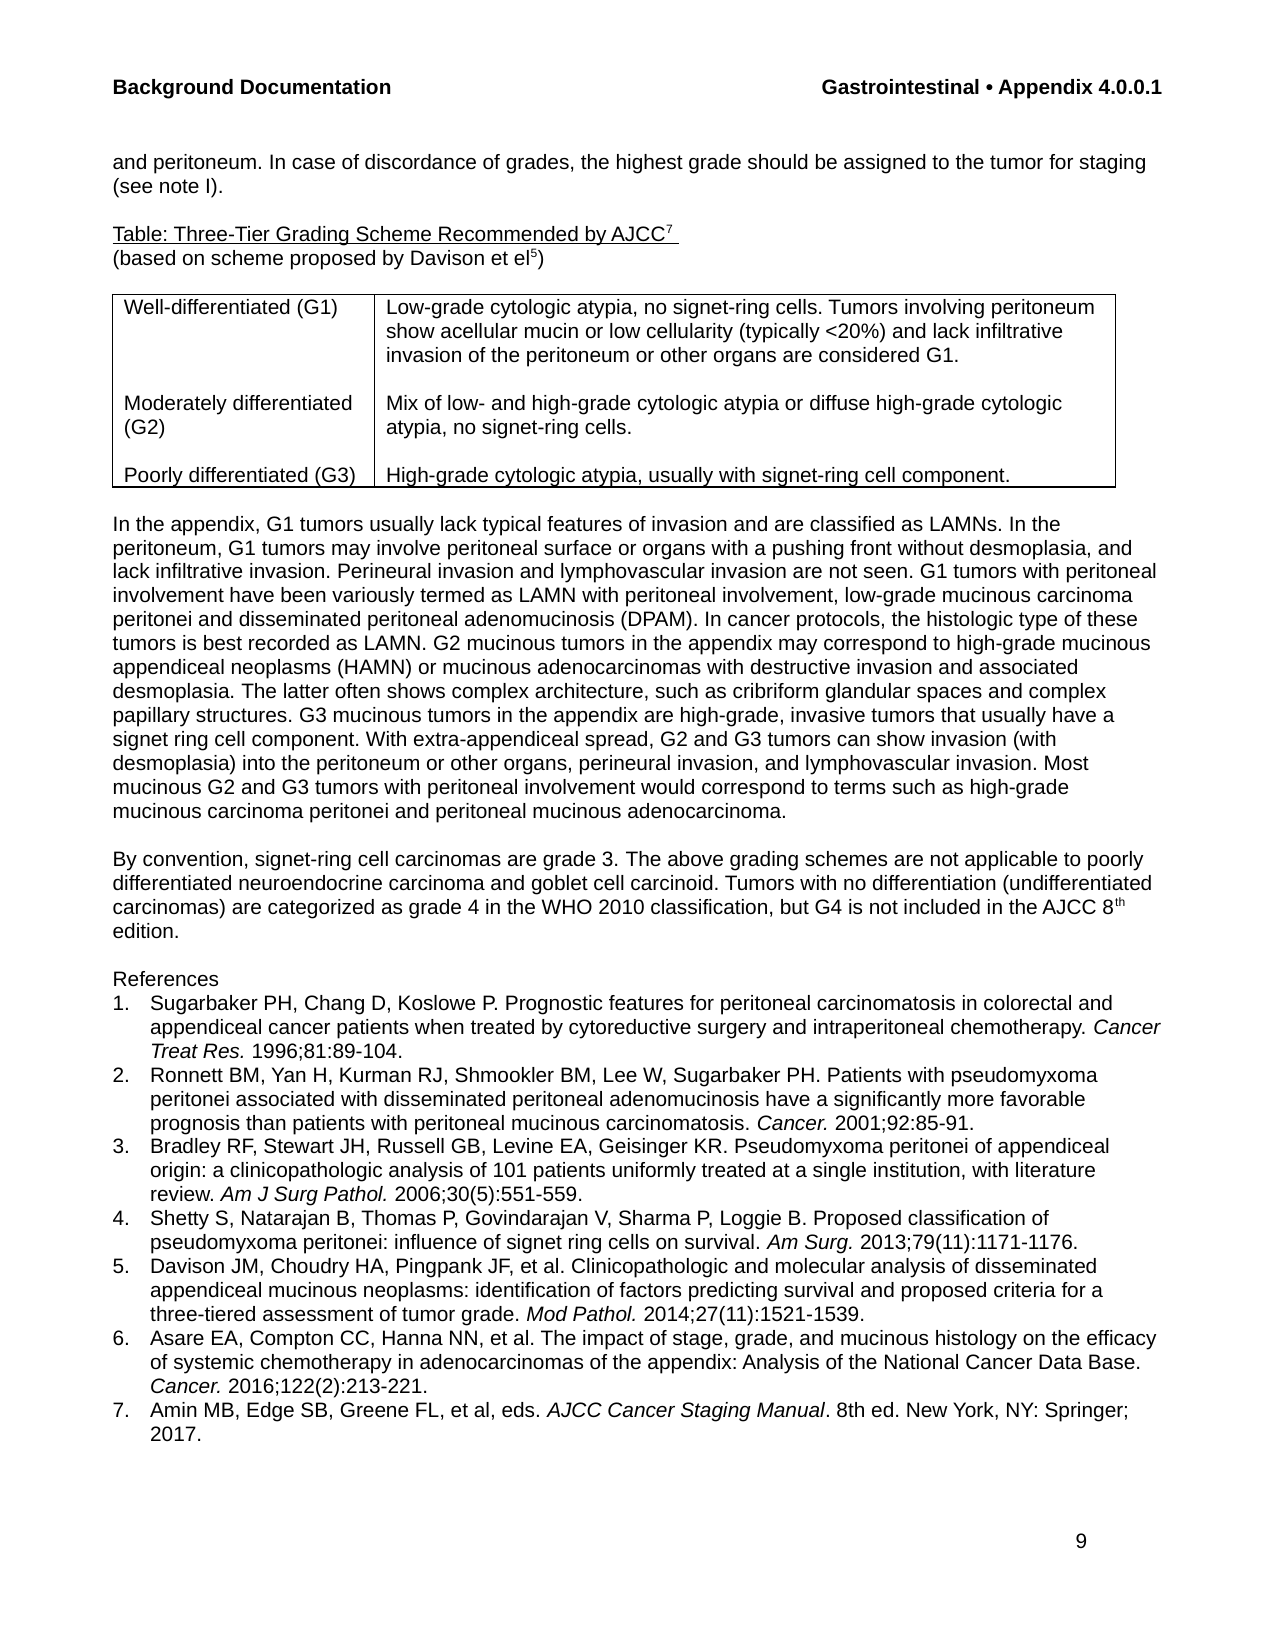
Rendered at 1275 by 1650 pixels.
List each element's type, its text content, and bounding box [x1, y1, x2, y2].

text By convention, signet-ring cell carcinomas are grade 3. The above grading schemes are not applicable to poorly differentiated neuroendocrine carcinoma and goblet cell carcinoid. Tumors with no differentiation (undifferentiated carcinomas) are categorized as grade 4 in the WHO 2010 classification, but G4 is not included in the AJCC 8th edition. [112, 847, 1162, 943]
text 1. Sugarbaker PH, Chang D, Koslowe P. Prognostic features for peritoneal carcinomatosis in colorectal and appendiceal cancer patients when treated by cytoreductive surgery and intraperitoneal chemotherapy. Cancer Treat Res. 1996;81:89-104. [112, 991, 1162, 1062]
text 5. Davison JM, Choudry HA, Pingpank JF, et al. Clinicopathologic and molecular analysis of disseminated appendiceal mucinous neoplasms: identification of factors predicting survival and proposed criteria for a three-tiered assessment of tumor grade. Mod Pathol. 2014;27(11):1521-1539. [112, 1254, 1162, 1326]
text References [112, 967, 1162, 991]
text In the appendix, G1 tumors usually lack typical features of invasion and are classified as LAMNs. In the peritoneum, G1 tumors may involve peritoneal surface or organs with a pushing front without desmoplasia, and lack infiltrative invasion. Perineural invasion and lymphovascular invasion are not seen. G1 tumors with peritoneal involvement have been variously termed as LAMN with peritoneal involvement, low-grade mucinous carcinoma peritonei and disseminated peritoneal adenomucinosis (DPAM). In cancer protocols, the histologic type of these tumors is best recorded as LAMN. G2 mucinous tumors in the appendix may correspond to high-grade mucinous appendiceal neoplasms (HAMN) or mucinous adenocarcinomas with destructive invasion and associated desmoplasia. The latter often shows complex architecture, such as cribriform glandular spaces and complex papillary structures. G3 mucinous tumors in the appendix are high-grade, invasive tumors that usually have a signet ring cell component. With extra-appendiceal spread, G2 and G3 tumors can show invasion (with desmoplasia) into the peritoneum or other organs, perineural invasion, and lymphovascular invasion. Most mucinous G2 and G3 tumors with peritoneal involvement would correspond to terms such as high-grade mucinous carcinoma peritonei and peritoneal mucinous adenocarcinoma. [112, 511, 1162, 823]
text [112, 150, 1162, 198]
text Table: Three-Tier Grading Scheme Recommended by AJCC7 (based on scheme proposed by Davison et el5) [112, 222, 1162, 270]
text 3. Bradley RF, Stewart JH, Russell GB, Levine EA, Geisinger KR. Pseudomyxoma peritonei of appendiceal origin: a clinicopathologic analysis of 101 patients uniformly treated at a single institution, with literature review. Am J Surg Pathol. 2006;30(5):551-559. [112, 1134, 1162, 1206]
text 4. Shetty S, Natarajan B, Thomas P, Govindarajan V, Sharma P, Loggie B. Proposed classification of pseudomyxoma peritonei: influence of signet ring cells on survival. Am Surg. 2013;79(11):1171-1176. [112, 1206, 1162, 1254]
text 6. Asare EA, Compton CC, Hanna NN, et al. The impact of stage, grade, and mucinous histology on the efficacy of systemic chemotherapy in adenocarcinomas of the appendix: Analysis of the National Cancer Data Base. Cancer. 2016;122(2):213-221. [112, 1326, 1162, 1398]
text 7. Amin MB, Edge SB, Greene FL, et al, eds. AJCC Cancer Staging Manual. 8th ed. New York, NY: Springer; 2017. [112, 1398, 1162, 1446]
text 2. Ronnett BM, Yan H, Kurman RJ, Shmookler BM, Lee W, Sugarbaker PH. Patients with pseudomyxoma peritonei associated with disseminated peritoneal adenomucinosis have a significantly more favorable prognosis than patients with peritoneal mucinous carcinomatosis. Cancer. 2001;92:85-91. [112, 1062, 1162, 1134]
table_header Low-grade cytologic atypia, no signet-ring cells. Tumors involving peritoneum show acellular mucin or low cellularity (typically <20%) and lack infiltrative invasion of the peritoneum or other organs are considered G1. Mix of low- and high-grade cytologic atypia or diffuse high-grade cytologic atypia, no signet-ring cells. High-grade cytologic atypia, usually with signet-ring cell component. [375, 295, 1115, 486]
table_header Well-differentiated (G1) Moderately differentiated (G2) Poorly differentiated (G3) [113, 295, 374, 486]
